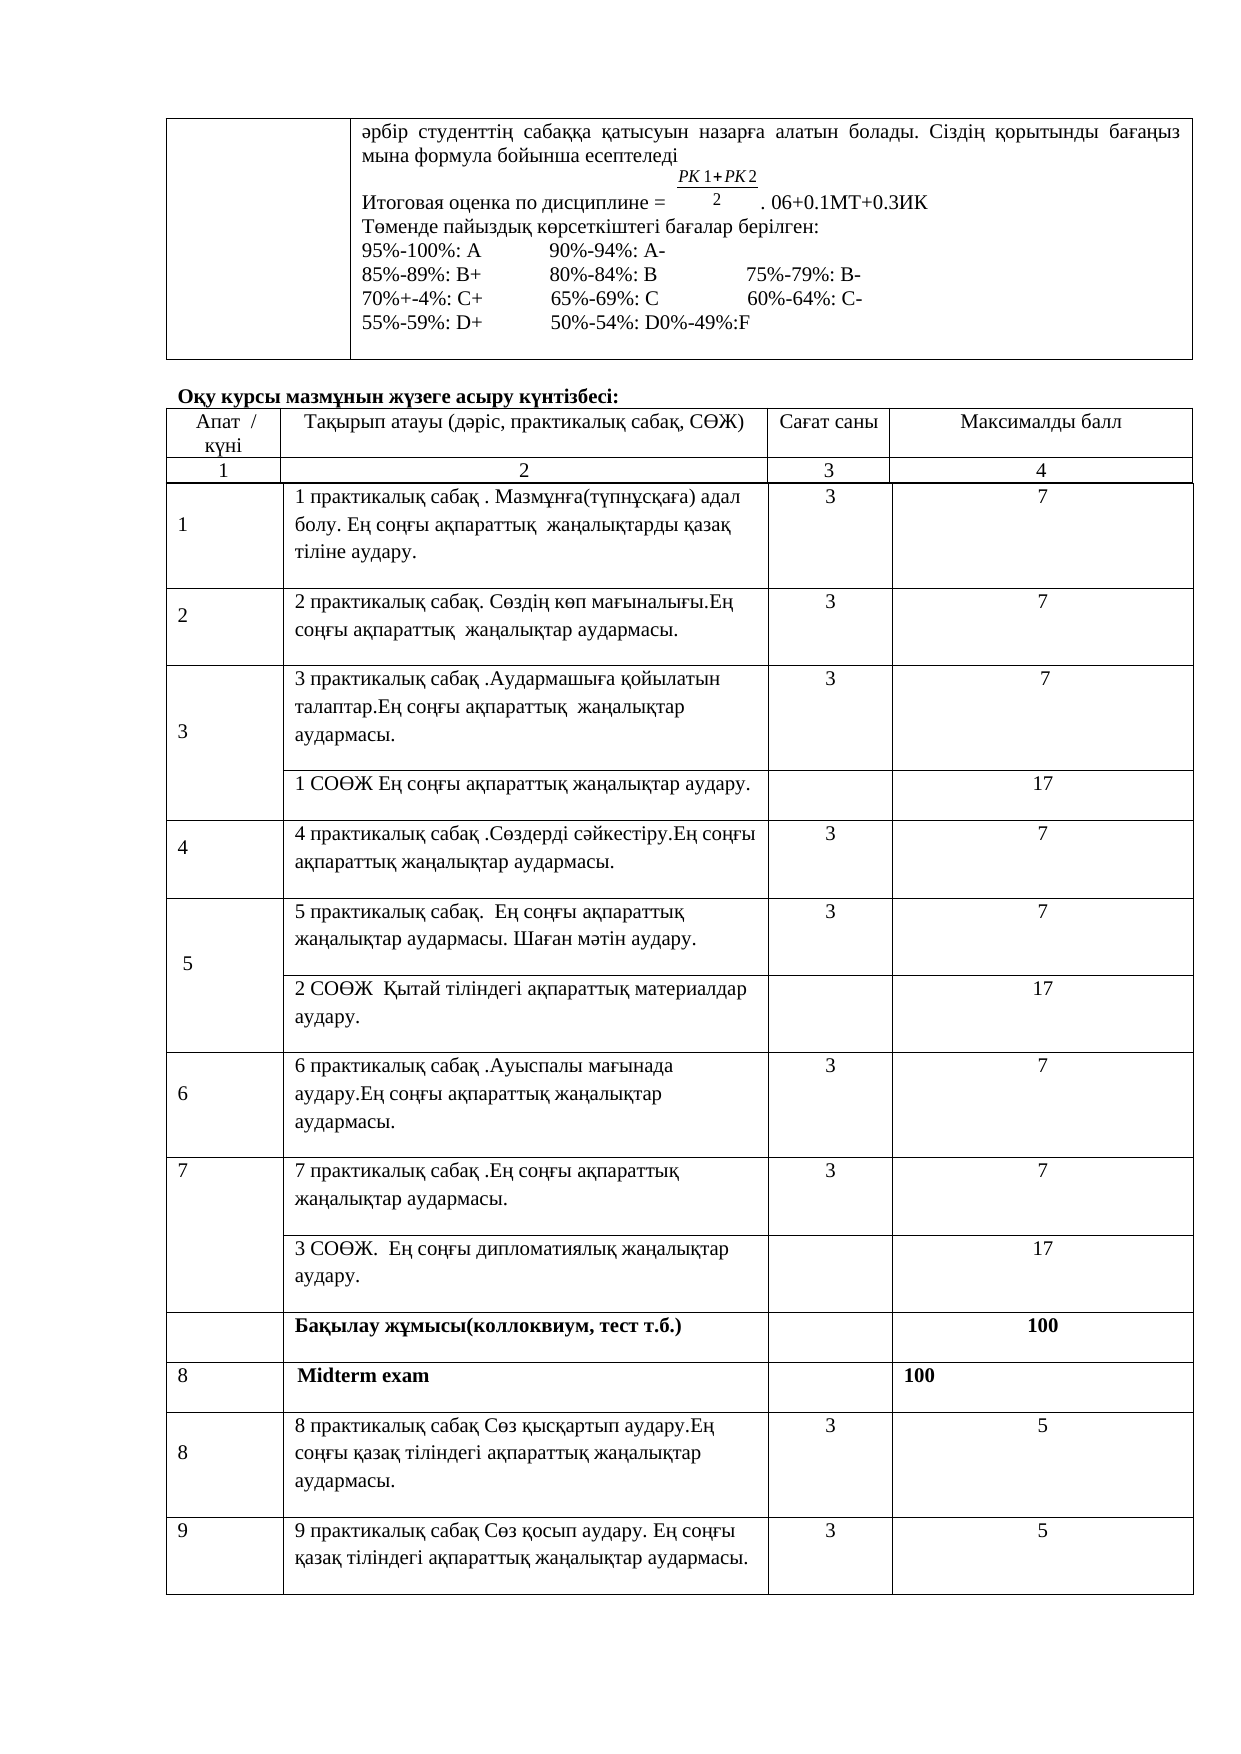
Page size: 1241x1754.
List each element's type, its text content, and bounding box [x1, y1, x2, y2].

table_cell 8 практикалық сабақ Сөз қысқартып аудару.Ең соңғы қазақ тіліндегі ақпараттық жаңалықтар аудармасы. [284, 1413, 768, 1517]
table_header 1 практикалық сабақ . Мазмұнға(түпнұсқаға) адал болу. Ең соңғы ақпараттық жаңалықтарды қазақ тіліне аудару. [284, 484, 768, 588]
table_cell 7 [893, 589, 1193, 665]
table_cell 3 [167, 666, 283, 820]
table_cell 100 [893, 1363, 1193, 1412]
table_cell 3 СОӨЖ. Ең соңғы дипломатиялық жаңалықтар аудару. [284, 1236, 768, 1312]
table_cell 3 [769, 666, 892, 770]
table_cell 3 [769, 1518, 892, 1594]
table_cell Сағат саны [768, 409, 889, 457]
table_cell 7 [893, 899, 1193, 975]
table_cell 6 практикалық сабақ .Ауыспалы мағынада аудару.Ең соңғы ақпараттық жаңалықтар аудармасы. [284, 1053, 768, 1157]
table_cell 100 [893, 1313, 1193, 1362]
table_cell 2 [281, 458, 767, 482]
table_cell 3 [769, 899, 892, 975]
table_cell 2 СОӨЖ Қытай тіліндегі ақпараттық материалдар аудару. [284, 976, 768, 1052]
table_cell 17 [893, 771, 1193, 820]
table_cell 8 [167, 1413, 283, 1517]
table_cell 2 практикалық сабақ. Сөздің көп мағыналығы.Ең соңғы ақпараттық жаңалықтар аудармасы. [284, 589, 768, 665]
table_cell 4 практикалық сабақ .Сөздерді сәйкестіру.Ең соңғы ақпараттық жаңалықтар аудармасы. [284, 821, 768, 897]
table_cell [351, 119, 1192, 358]
table_cell Бақылау жұмысы(коллоквиум, тест т.б.) [284, 1313, 768, 1362]
table_cell 5 [167, 899, 283, 1052]
table_cell [769, 1363, 892, 1412]
table_header 3 [769, 484, 892, 588]
table_cell [769, 976, 892, 1052]
table_cell 2 [167, 589, 283, 665]
table_cell 7 [893, 821, 1193, 897]
table_header 7 [893, 484, 1193, 588]
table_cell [167, 119, 350, 358]
table_cell 5 практикалық сабақ. Ең соңғы ақпараттық жаңалықтар аудармасы. Шаған мәтін аудару. [284, 899, 768, 975]
table_cell 3 [769, 1053, 892, 1157]
table_cell [167, 1313, 283, 1362]
table_cell 3 [769, 1158, 892, 1235]
table_cell 17 [893, 1236, 1193, 1312]
table_cell Тақырып атауы (дәріс, практикалық сабақ, СӨЖ) [281, 409, 767, 457]
table_cell Midterm exam [284, 1363, 768, 1412]
table_header 1 [167, 484, 283, 588]
table_cell 3 [769, 821, 892, 897]
table_cell 3 [769, 589, 892, 665]
table_cell 7 [893, 1053, 1193, 1157]
table_cell 9 [167, 1518, 283, 1594]
table_cell 4 [890, 458, 1192, 482]
table_cell 7 практикалық сабақ .Ең соңғы ақпараттық жаңалықтар аудармасы. [284, 1158, 768, 1235]
table_cell Апат / күні [167, 409, 280, 457]
table_cell 3 [769, 1413, 892, 1517]
table_cell Оқу курсы мазмұнын жүзеге асыру күнтізбесі: [166, 360, 1192, 408]
table_cell 7 [893, 1158, 1193, 1235]
table_cell 3 [768, 458, 889, 482]
table_cell [769, 1313, 892, 1362]
table_cell 5 [893, 1518, 1193, 1594]
table_cell 1 СОӨЖ Ең соңғы ақпараттық жаңалықтар аудару. [284, 771, 768, 820]
table_cell 17 [893, 976, 1193, 1052]
table_cell 9 практикалық сабақ Сөз қосып аудару. Ең соңғы қазақ тіліндегі ақпараттық жаңалықтар аудармасы. [284, 1518, 768, 1594]
table_cell 5 [893, 1413, 1193, 1517]
table_cell 7 [167, 1158, 283, 1312]
table_cell 7 [893, 666, 1193, 770]
table_cell Максималды балл [890, 409, 1192, 457]
table_cell 3 практикалық сабақ .Аудармашыға қойылатын талаптар.Ең соңғы ақпараттық жаңалықтар аудармасы. [284, 666, 768, 770]
table_cell [769, 771, 892, 820]
table_cell 8 [167, 1363, 283, 1412]
table_cell 1 [167, 458, 280, 482]
table_cell [769, 1236, 892, 1312]
table_cell 4 [167, 821, 283, 897]
table_cell 6 [167, 1053, 283, 1157]
